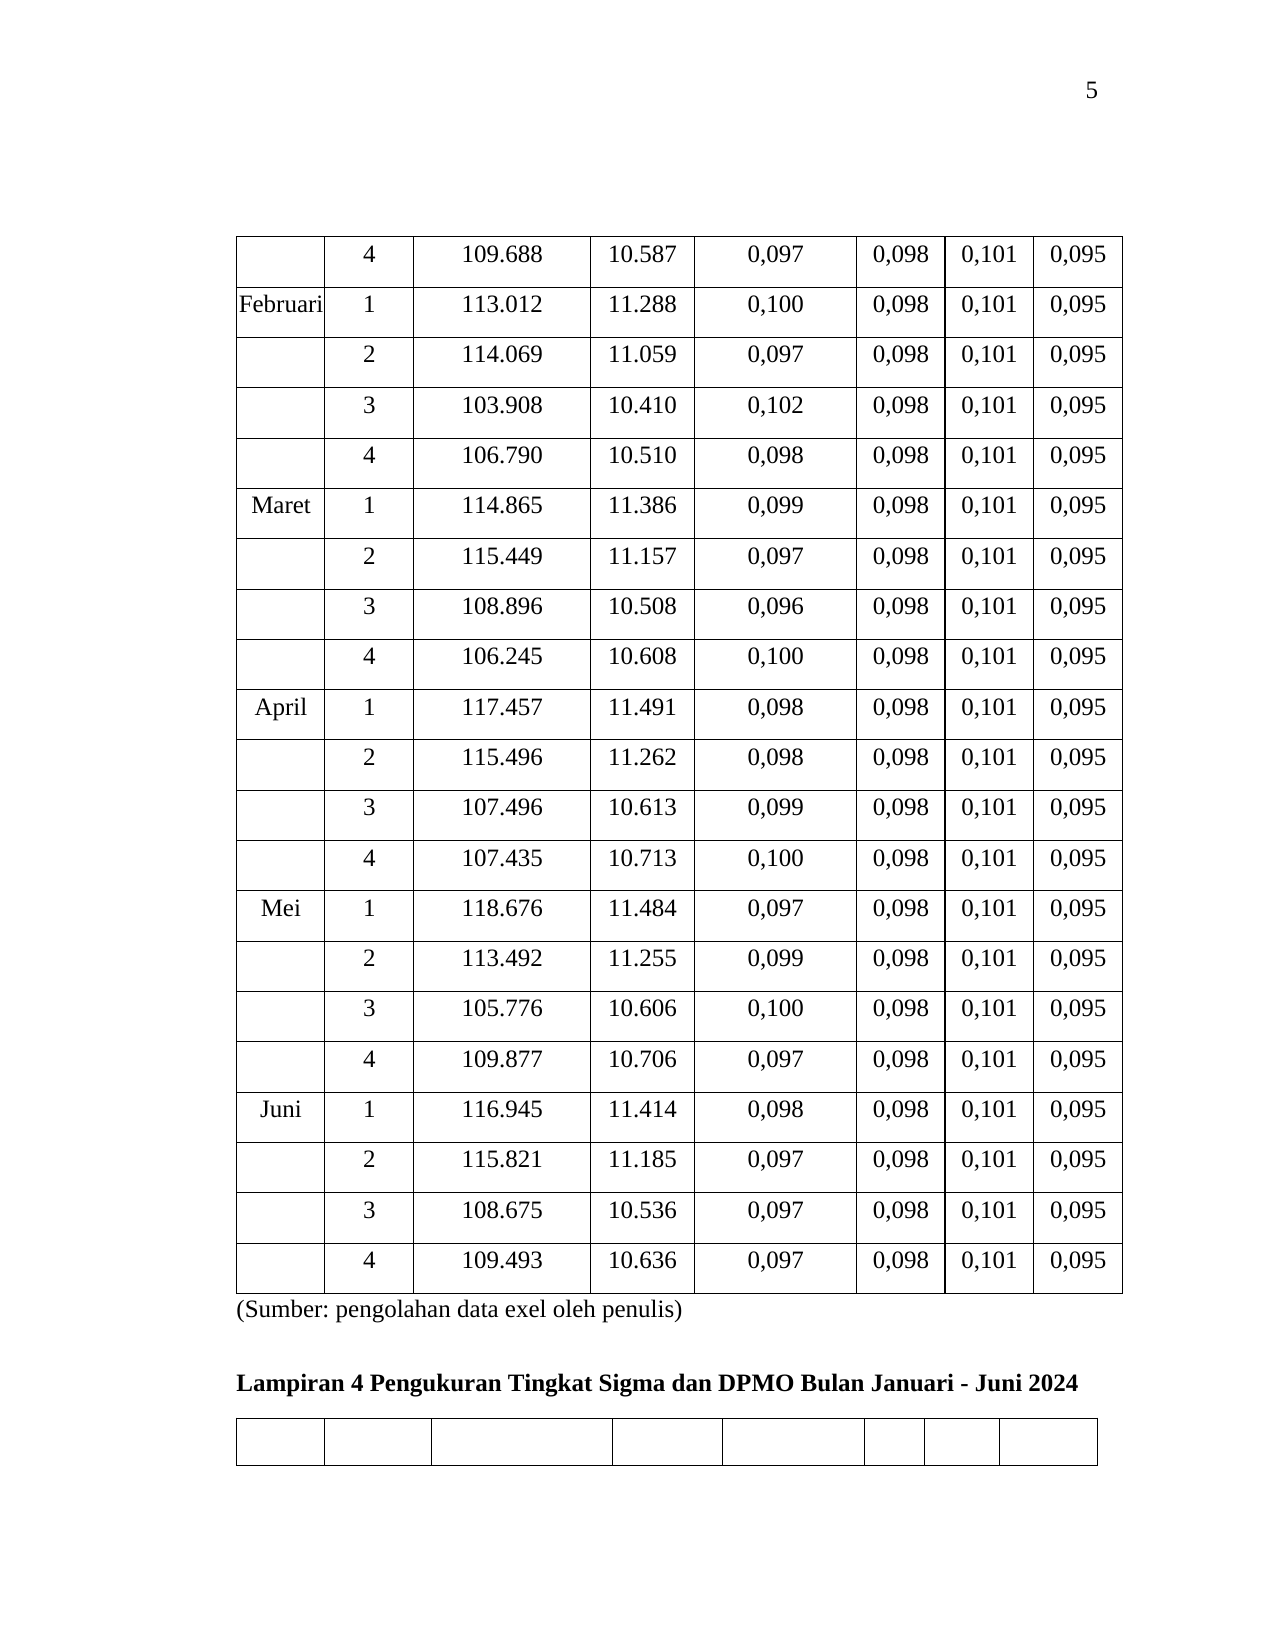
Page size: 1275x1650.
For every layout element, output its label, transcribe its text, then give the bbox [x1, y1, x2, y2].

table_cell 1 [325, 690, 413, 739]
table_header DPMO [925, 1419, 999, 1465]
table_cell 2 [325, 539, 413, 588]
table_cell 107.496 [414, 791, 590, 840]
table_cell 0,095 [1034, 338, 1122, 387]
table_cell 10.510 [591, 439, 694, 488]
table_cell 4 [325, 841, 413, 890]
table_cell 0,101 [946, 841, 1033, 890]
table_cell 0,101 [946, 338, 1033, 387]
table_cell 10.713 [591, 841, 694, 890]
table_cell 0,098 [857, 388, 944, 437]
table_cell 115.821 [414, 1143, 590, 1192]
table_cell 1 [325, 288, 413, 337]
table_cell 11.491 [591, 690, 694, 739]
table_cell [237, 590, 324, 639]
table_cell 0,098 [857, 740, 944, 790]
table_cell 2 [325, 1143, 413, 1192]
table_cell 11.386 [591, 489, 694, 538]
table_cell 0,098 [857, 439, 944, 488]
table_cell 114.069 [414, 338, 590, 387]
table_cell [237, 791, 324, 840]
table_cell 0,101 [946, 640, 1033, 689]
table_cell 10.587 [591, 237, 694, 287]
table_cell 0,098 [695, 690, 856, 739]
table_cell 108.896 [414, 590, 590, 639]
table_cell 115.449 [414, 539, 590, 588]
table_cell 0,095 [1034, 1193, 1122, 1242]
table_cell 0,095 [1034, 1042, 1122, 1092]
table_cell 103.908 [414, 388, 590, 437]
table_cell [237, 388, 324, 437]
table_cell 0,098 [857, 942, 944, 991]
text (Sumber: pengolahan data exel oleh penulis) [236, 1294, 1098, 1323]
table_cell 0,098 [695, 439, 856, 488]
table_cell 2 [325, 740, 413, 790]
table_header Nilai Sigma [1000, 1419, 1097, 1465]
table_cell 1 [325, 489, 413, 538]
table_cell [237, 1244, 324, 1293]
table_cell [237, 338, 324, 387]
table_cell 0,097 [695, 1042, 856, 1092]
table_cell 0,095 [1034, 690, 1122, 739]
table_cell 0,098 [695, 740, 856, 790]
table_cell 0,101 [946, 489, 1033, 538]
table_cell [237, 841, 324, 890]
table_cell 116.945 [414, 1093, 590, 1142]
table_cell 0,095 [1034, 489, 1122, 538]
table_cell 11.255 [591, 942, 694, 991]
table_cell 0,100 [695, 992, 856, 1041]
table_cell 10.536 [591, 1193, 694, 1242]
table_cell 0,101 [946, 388, 1033, 437]
table_cell Februari [237, 288, 324, 337]
table_cell 0,097 [695, 891, 856, 941]
table_cell 0,095 [1034, 1244, 1122, 1293]
table_cell 0,101 [946, 237, 1033, 287]
table_cell 0,095 [1034, 992, 1122, 1041]
table_cell 0,101 [946, 1042, 1033, 1092]
table_cell 11.484 [591, 891, 694, 941]
table_cell 11.185 [591, 1143, 694, 1192]
table_cell 105.776 [414, 992, 590, 1041]
table_cell 0,098 [857, 640, 944, 689]
table_cell 0,101 [946, 439, 1033, 488]
table_cell Maret [237, 489, 324, 538]
table_cell 2 [325, 942, 413, 991]
table_cell 0,095 [1034, 388, 1122, 437]
table_cell 11.288 [591, 288, 694, 337]
table_cell 0,101 [946, 288, 1033, 337]
table_cell 0,101 [946, 740, 1033, 790]
table_cell [237, 942, 324, 991]
table_cell 0,097 [695, 1143, 856, 1192]
table_cell 0,101 [946, 539, 1033, 588]
table_cell 10.636 [591, 1244, 694, 1293]
table_cell 3 [325, 992, 413, 1041]
table_cell 0,098 [857, 1244, 944, 1293]
table_cell 0,097 [695, 539, 856, 588]
table_cell 106.790 [414, 439, 590, 488]
table_cell [237, 640, 324, 689]
table_cell 10.410 [591, 388, 694, 437]
table_cell 11.157 [591, 539, 694, 588]
table_cell 0,098 [857, 1093, 944, 1142]
table_cell 0,098 [857, 791, 944, 840]
table_cell 0,098 [857, 338, 944, 387]
table_cell 0,098 [857, 992, 944, 1041]
table_cell 11.059 [591, 338, 694, 387]
table_cell 0,099 [695, 942, 856, 991]
table_cell 0,098 [857, 590, 944, 639]
table_cell 3 [325, 388, 413, 437]
table_cell [237, 1143, 324, 1192]
table_cell 11.262 [591, 740, 694, 790]
table_cell 0,099 [695, 489, 856, 538]
table_cell 0,101 [946, 791, 1033, 840]
table_cell 0,098 [857, 690, 944, 739]
table_cell 4 [325, 640, 413, 689]
table_cell 0,098 [857, 539, 944, 588]
table_cell 0,095 [1034, 791, 1122, 840]
table_cell 0,100 [695, 640, 856, 689]
table_cell 4 [325, 237, 413, 287]
table_cell 4 [325, 1042, 413, 1092]
table_cell 0,095 [1034, 640, 1122, 689]
table_cell 0,097 [695, 1244, 856, 1293]
table_cell 10.608 [591, 640, 694, 689]
table_cell 1 [325, 1093, 413, 1142]
table_cell 10.706 [591, 1042, 694, 1092]
table_cell 113.012 [414, 288, 590, 337]
table_cell 0,101 [946, 1093, 1033, 1142]
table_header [432, 1419, 612, 1465]
table_cell 0,095 [1034, 1093, 1122, 1142]
table_cell 0,098 [857, 489, 944, 538]
table_cell 0,098 [857, 1193, 944, 1242]
table_cell 0,101 [946, 992, 1033, 1041]
table_cell 0,096 [695, 590, 856, 639]
table_cell 117.457 [414, 690, 590, 739]
table_cell 0,098 [857, 237, 944, 287]
table_cell 0,097 [695, 237, 856, 287]
table_cell 3 [325, 590, 413, 639]
table_cell 1 [325, 891, 413, 941]
table_header produk cacat [613, 1419, 722, 1465]
table_cell Mei [237, 891, 324, 941]
table_cell [237, 539, 324, 588]
table_cell 0,095 [1034, 841, 1122, 890]
table_cell [237, 992, 324, 1041]
table_cell 0,095 [1034, 1143, 1122, 1192]
table_cell [237, 1042, 324, 1092]
table_cell 0,098 [695, 1093, 856, 1142]
table_cell 0,095 [1034, 539, 1122, 588]
table_cell 10.613 [591, 791, 694, 840]
table_cell 10.606 [591, 992, 694, 1041]
table_cell 3 [325, 1193, 413, 1242]
table_cell 0,102 [695, 388, 856, 437]
table_cell 118.676 [414, 891, 590, 941]
table_cell [237, 439, 324, 488]
table_header Bulan [237, 1419, 324, 1465]
table_cell 0,095 [1034, 942, 1122, 991]
table_cell 10.508 [591, 590, 694, 639]
table_cell 107.435 [414, 841, 590, 890]
table_cell 108.675 [414, 1193, 590, 1242]
table_cell 0,095 [1034, 590, 1122, 639]
table_cell 0,101 [946, 1193, 1033, 1242]
table_cell 0,098 [857, 1042, 944, 1092]
table_cell 115.496 [414, 740, 590, 790]
table_header Minggu ke - [325, 1419, 431, 1465]
table_cell 109.688 [414, 237, 590, 287]
table_cell 0,098 [857, 841, 944, 890]
table_cell 0,101 [946, 1143, 1033, 1192]
table_cell 0,101 [946, 942, 1033, 991]
table_cell 0,097 [695, 338, 856, 387]
table_cell 11.414 [591, 1093, 694, 1142]
table_cell 114.865 [414, 489, 590, 538]
table_cell 0,101 [946, 590, 1033, 639]
table_cell 106.245 [414, 640, 590, 689]
table_cell 4 [325, 1244, 413, 1293]
table_cell 3 [325, 791, 413, 840]
table_cell 0,101 [946, 891, 1033, 941]
table_cell [237, 740, 324, 790]
table_cell 0,095 [1034, 439, 1122, 488]
table_cell 0,101 [946, 690, 1033, 739]
table_cell [237, 1193, 324, 1242]
table_cell Juni [237, 1093, 324, 1142]
table_cell 109.493 [414, 1244, 590, 1293]
table_cell [237, 237, 324, 287]
table_cell 0,098 [857, 1143, 944, 1192]
table_cell 4 [325, 439, 413, 488]
table_header DPU [865, 1419, 924, 1465]
table_cell 2 [325, 338, 413, 387]
table_cell 0,095 [1034, 891, 1122, 941]
table_cell 0,095 [1034, 288, 1122, 337]
table_cell 0,097 [695, 1193, 856, 1242]
table_cell 0,101 [946, 1244, 1033, 1293]
table_cell 0,098 [857, 891, 944, 941]
table_cell April [237, 690, 324, 739]
table_cell 0,095 [1034, 237, 1122, 287]
table_cell 0,100 [695, 841, 856, 890]
table_cell 109.877 [414, 1042, 590, 1092]
table_cell 0,100 [695, 288, 856, 337]
table_cell 0,098 [857, 288, 944, 337]
text Lampiran 4 Pengukuran Tingkat Sigma dan DPMO Bulan Januari - Juni 2024 [236, 1368, 1098, 1397]
table_cell 0,099 [695, 791, 856, 840]
table_cell 113.492 [414, 942, 590, 991]
table_cell 0,095 [1034, 740, 1122, 790]
table_header banyaknya CTQ [723, 1419, 864, 1465]
